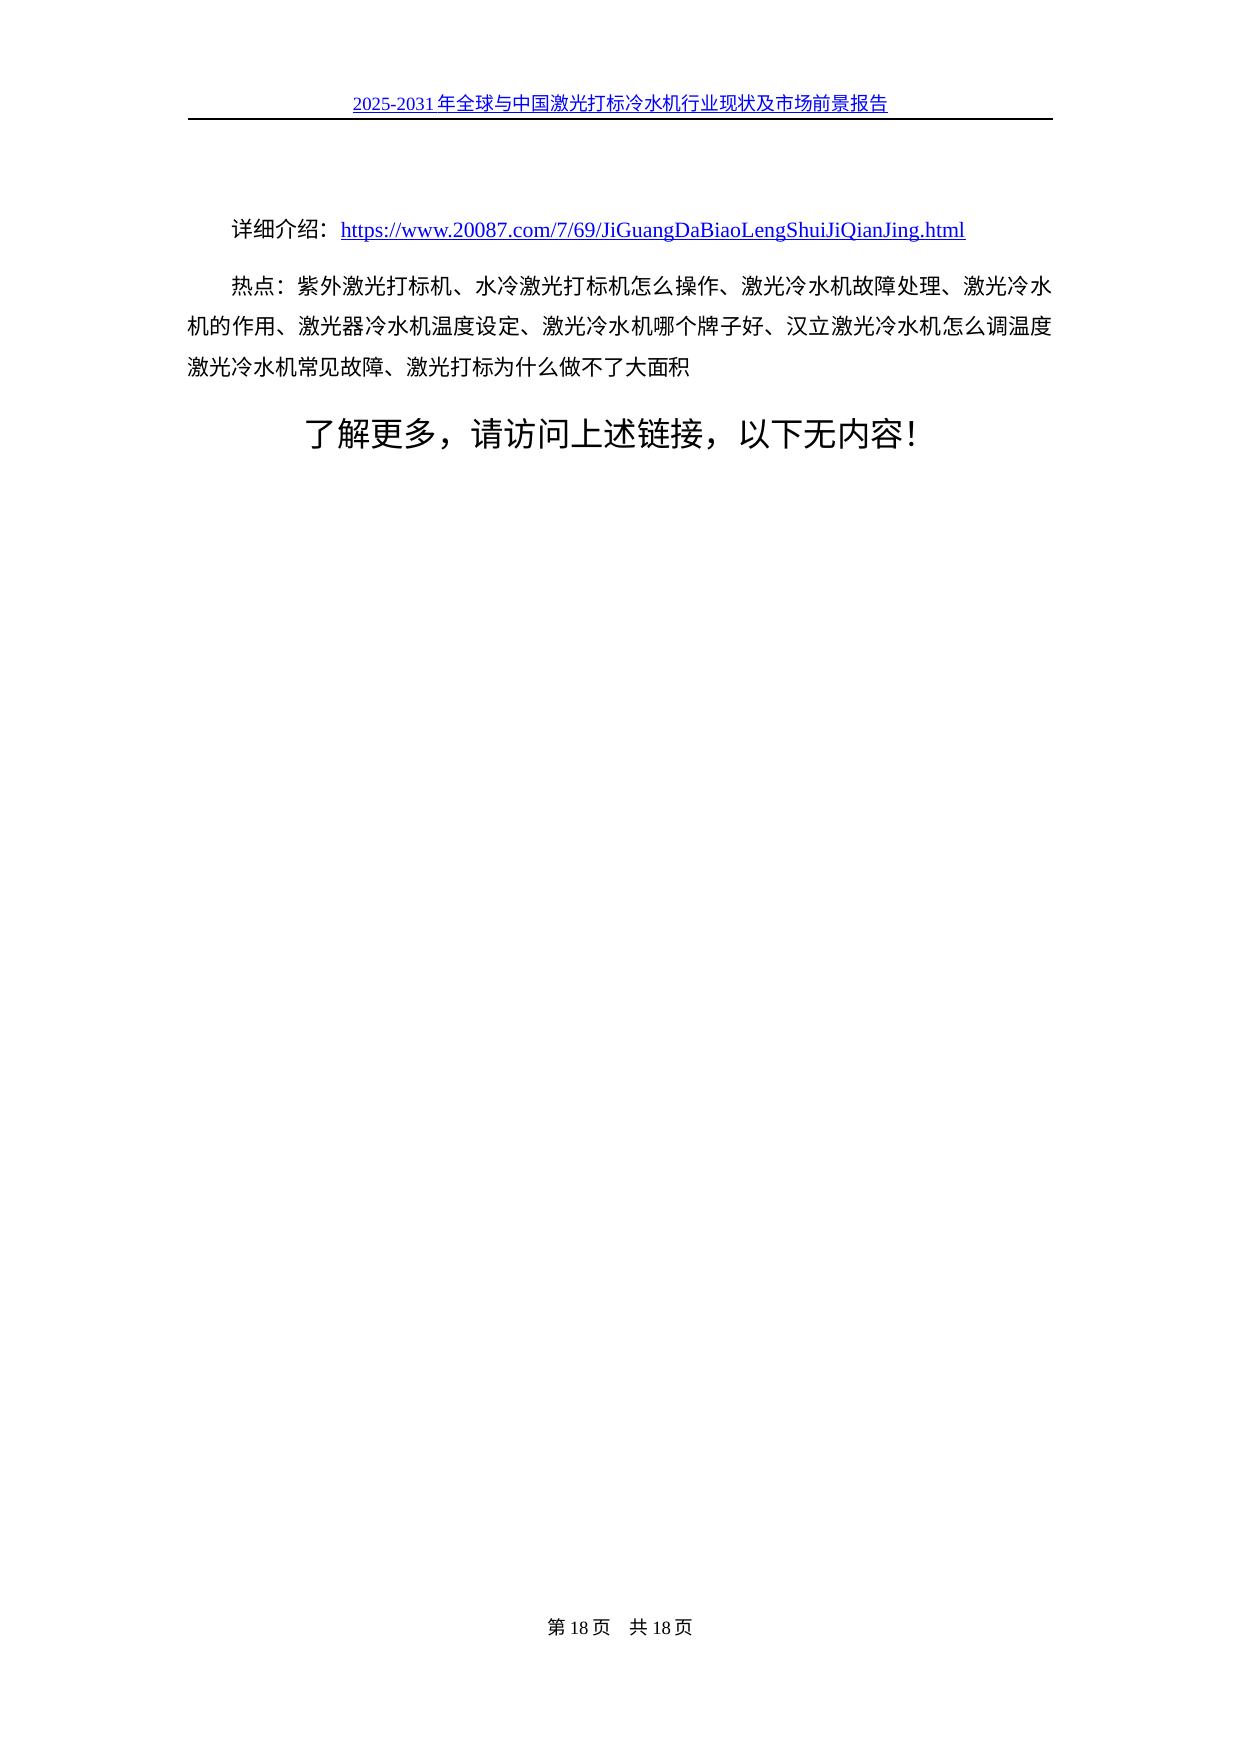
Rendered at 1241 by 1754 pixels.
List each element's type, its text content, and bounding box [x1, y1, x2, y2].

text 热点：紫外激光打标机、水冷激光打标机怎么操作、激光冷水机故障处理、激光冷水机的作用、激光器冷水机温度设定、激光冷水机哪个牌子好、汉立激光冷水机怎么调温度、激光冷水机常见故障、激光打标为什么做不了大面积 [187, 268, 1053, 382]
title 了解更多，请访问上述链接，以下无内容！ [187, 399, 1053, 464]
text 详细介绍：https://www.20087.com/7/69/JiGuangDaBiaoLengShuiJiQianJing.html [187, 212, 1053, 244]
